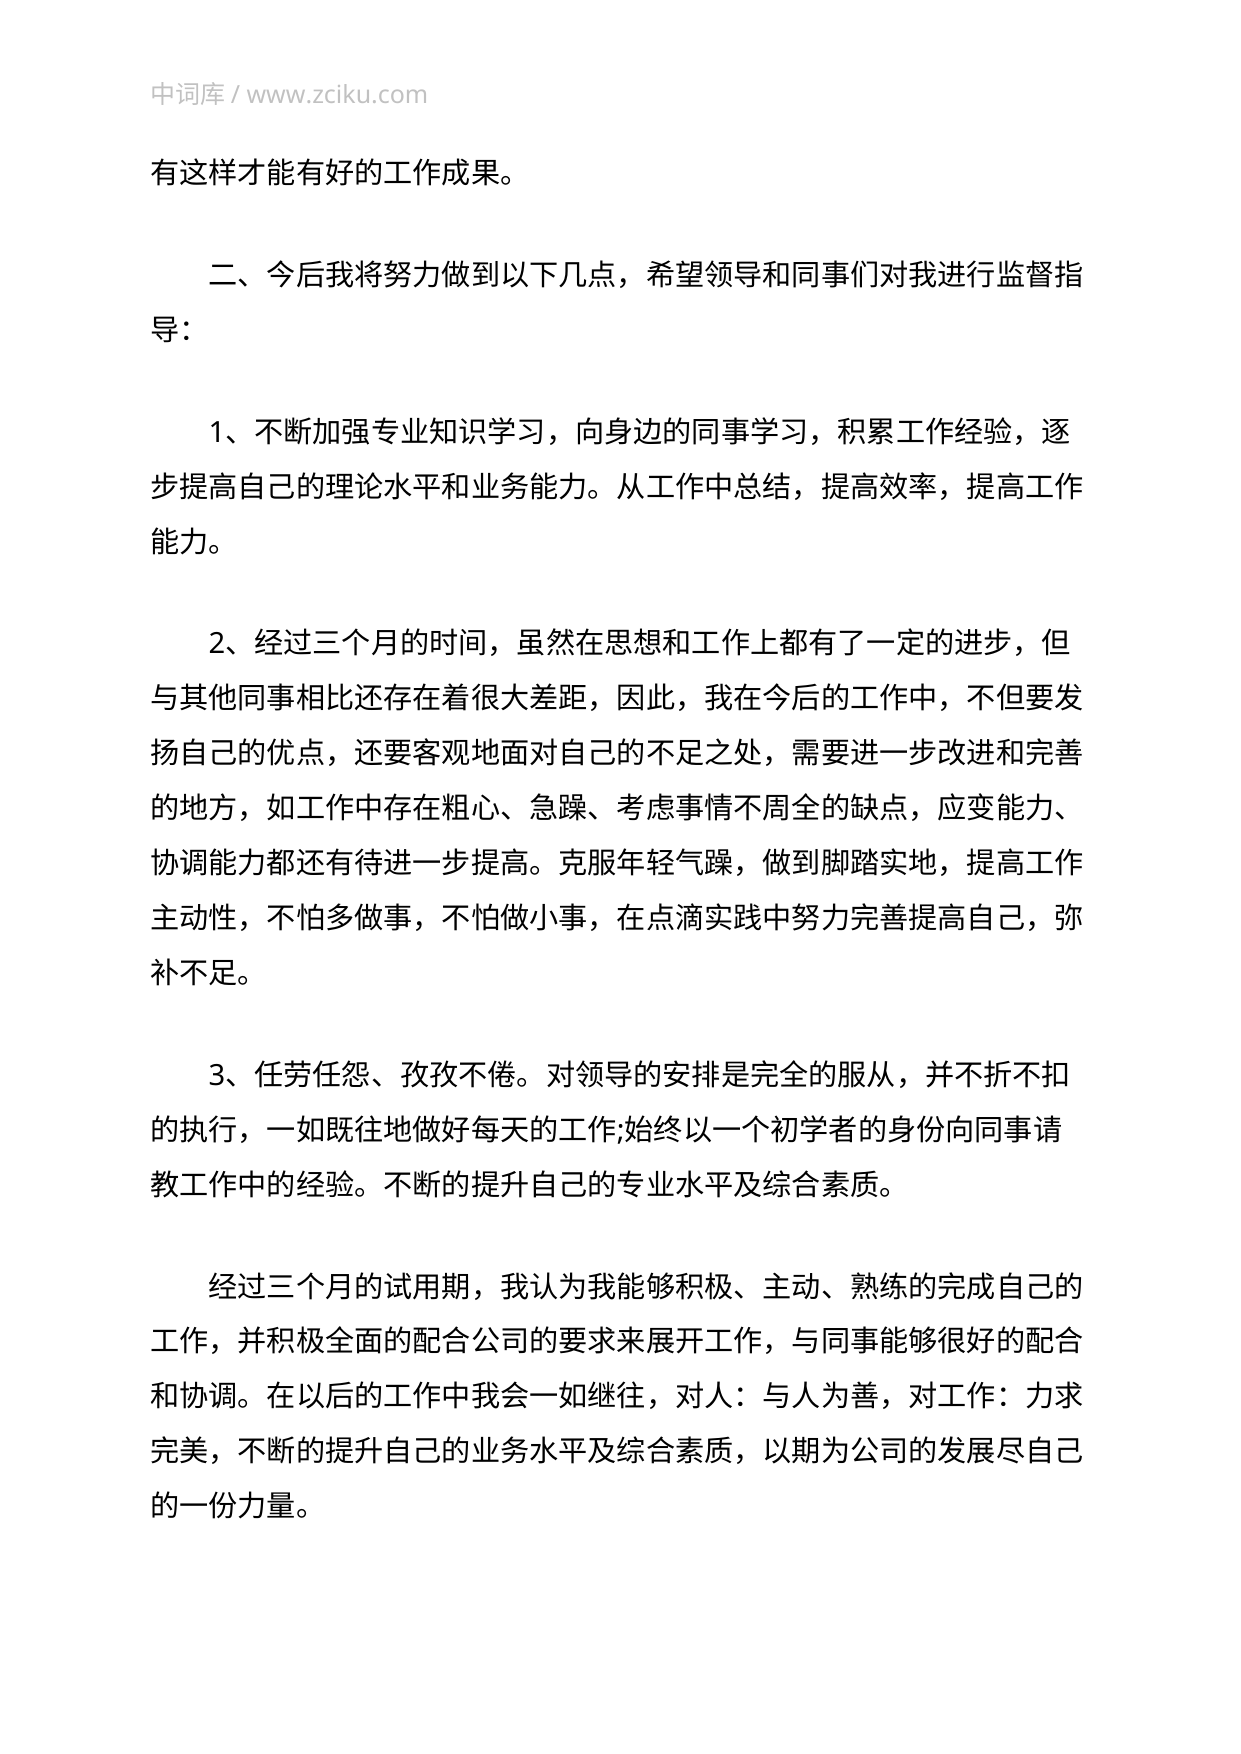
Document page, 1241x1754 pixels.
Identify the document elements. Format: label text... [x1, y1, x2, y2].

text 1、不断加强专业知识学习，向身边的同事学习，积累工作经验，逐步提高自己的理论水平和业务能力。从工作中总结，提高效率，提高工作能力。 [150, 408, 1090, 561]
text 经过三个月的试用期，我认为我能够积极、主动、熟练的完成自己的工作，并积极全面的配合公司的要求来展开工作，与同事能够很好的配合和协调。在以后的工作中我会一如继往，对人：与人为善，对工作：力求完美，不断的提升自己的业务水平及综合素质，以期为公司的发展尽自己的一份力量。 [150, 1263, 1090, 1525]
text 3、任劳任怨、孜孜不倦。对领导的安排是完全的服从，并不折不扣的执行，一如既往地做好每天的工作;始终以一个初学者的身份向同事请教工作中的经验。不断的提升自己的专业水平及综合素质。 [150, 1051, 1090, 1204]
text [150, 150, 1090, 192]
text 2、经过三个月的时间，虽然在思想和工作上都有了一定的进步，但与其他同事相比还存在着很大差距，因此，我在今后的工作中，不但要发扬自己的优点，还要客观地面对自己的不足之处，需要进一步改进和完善的地方，如工作中存在粗心、急躁、考虑事情不周全的缺点，应变能力、协调能力都还有待进一步提高。克服年轻气躁，做到脚踏实地，提高工作主动性，不怕多做事，不怕做小事，在点滴实践中努力完善提高自己，弥补不足。 [150, 620, 1090, 992]
text 二、今后我将努力做到以下几点，希望领导和同事们对我进行监督指导： [150, 252, 1090, 349]
